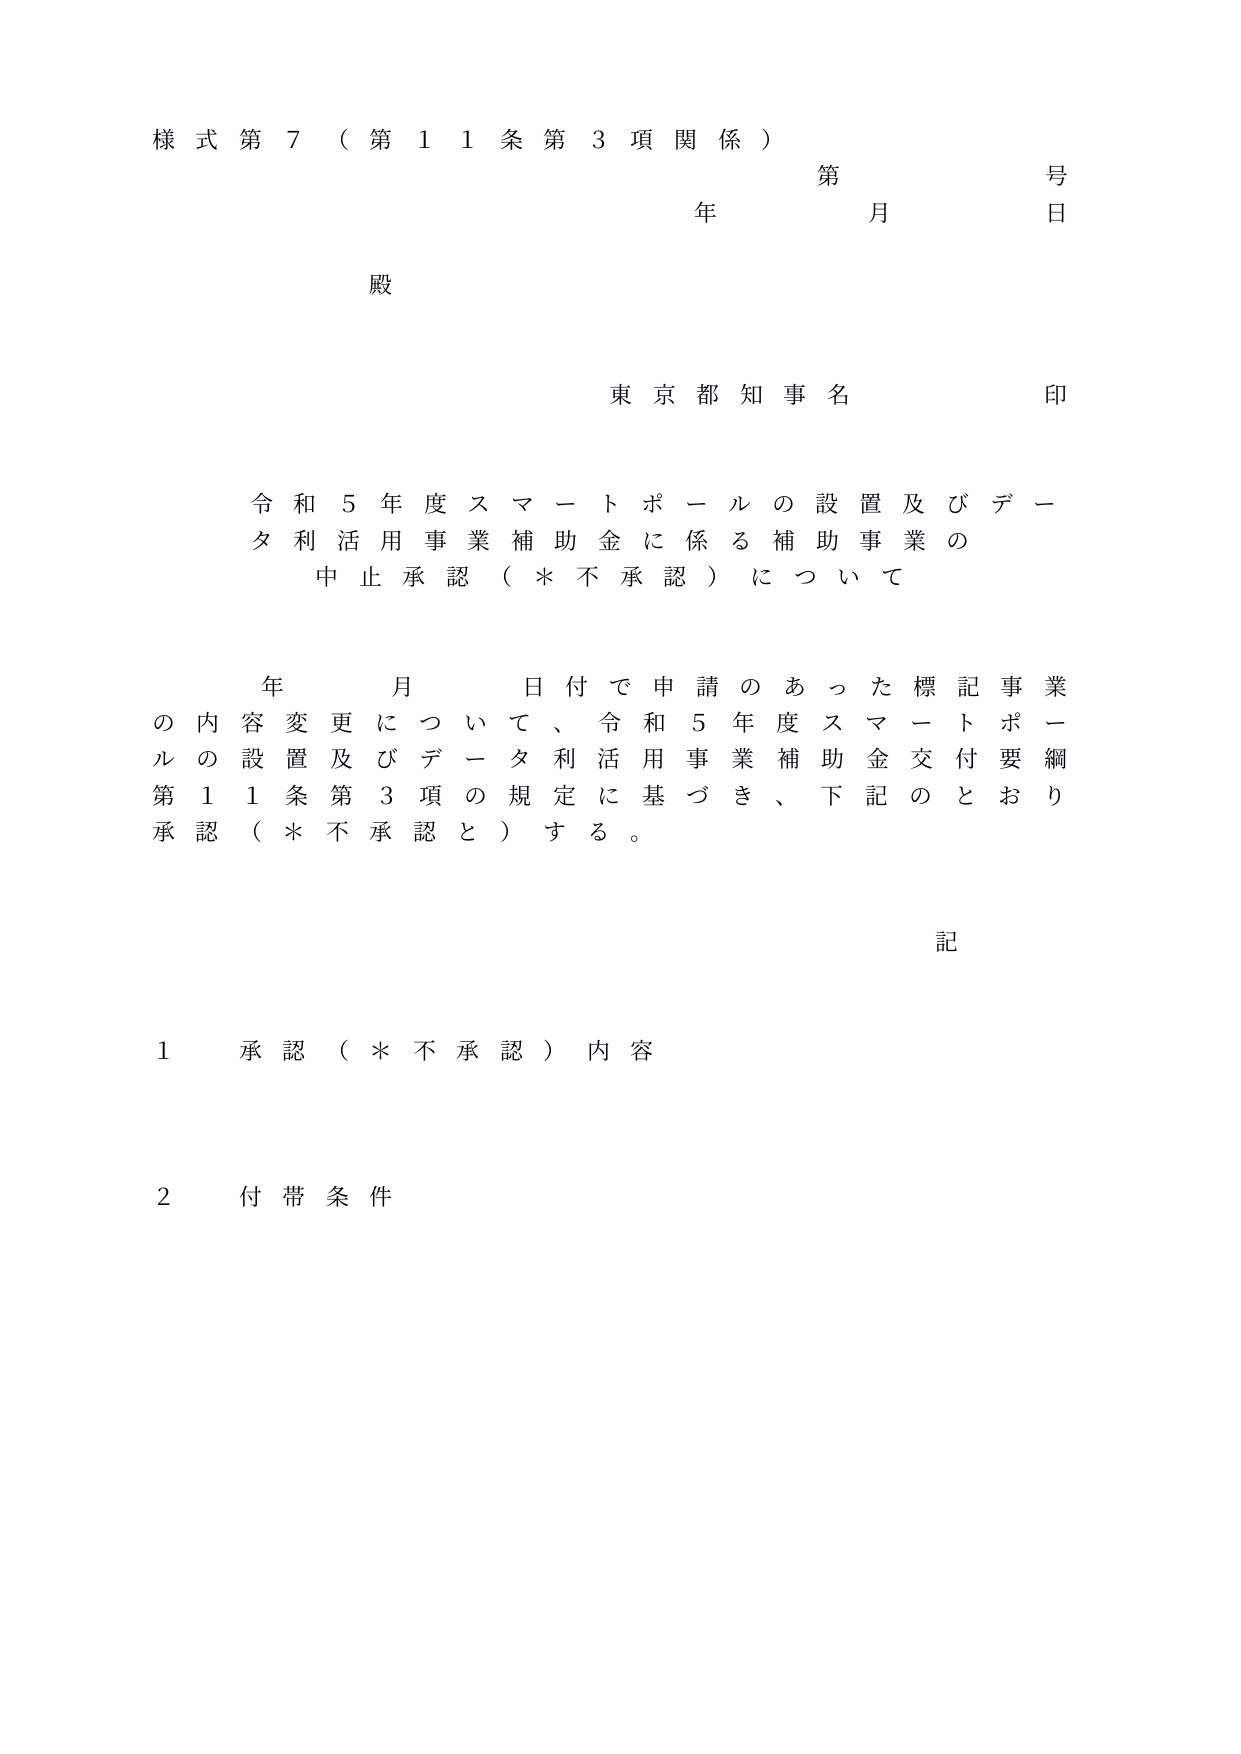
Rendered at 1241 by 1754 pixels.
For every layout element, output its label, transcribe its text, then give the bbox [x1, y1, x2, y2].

text 令和５年度スマートポールの設置及びデータ利活用事業補助金に係る補助事業の [152, 484, 1088, 557]
text 中止承認（＊不承認）について [152, 557, 1088, 594]
text 東京都知事名 印 [152, 375, 1088, 412]
text 年 月 日付で申請のあった標記事業の内容変更について、令和５年度スマートポールの設置及びデータ利活用事業補助金交付要綱第１１条第３項の規定に基づき、下記のとおり承認（＊不承認と）する。 [152, 667, 1088, 849]
text １ 承認（＊不承認）内容 [152, 1031, 1088, 1068]
text ２ 付帯条件 [152, 1177, 1088, 1214]
text 第 号 [152, 156, 1088, 193]
text 殿 [152, 266, 1088, 302]
text 記 [152, 922, 1088, 958]
text 様式第７（第１１条第３項関係） [152, 120, 1088, 156]
text 年 月 日 [152, 193, 1088, 229]
